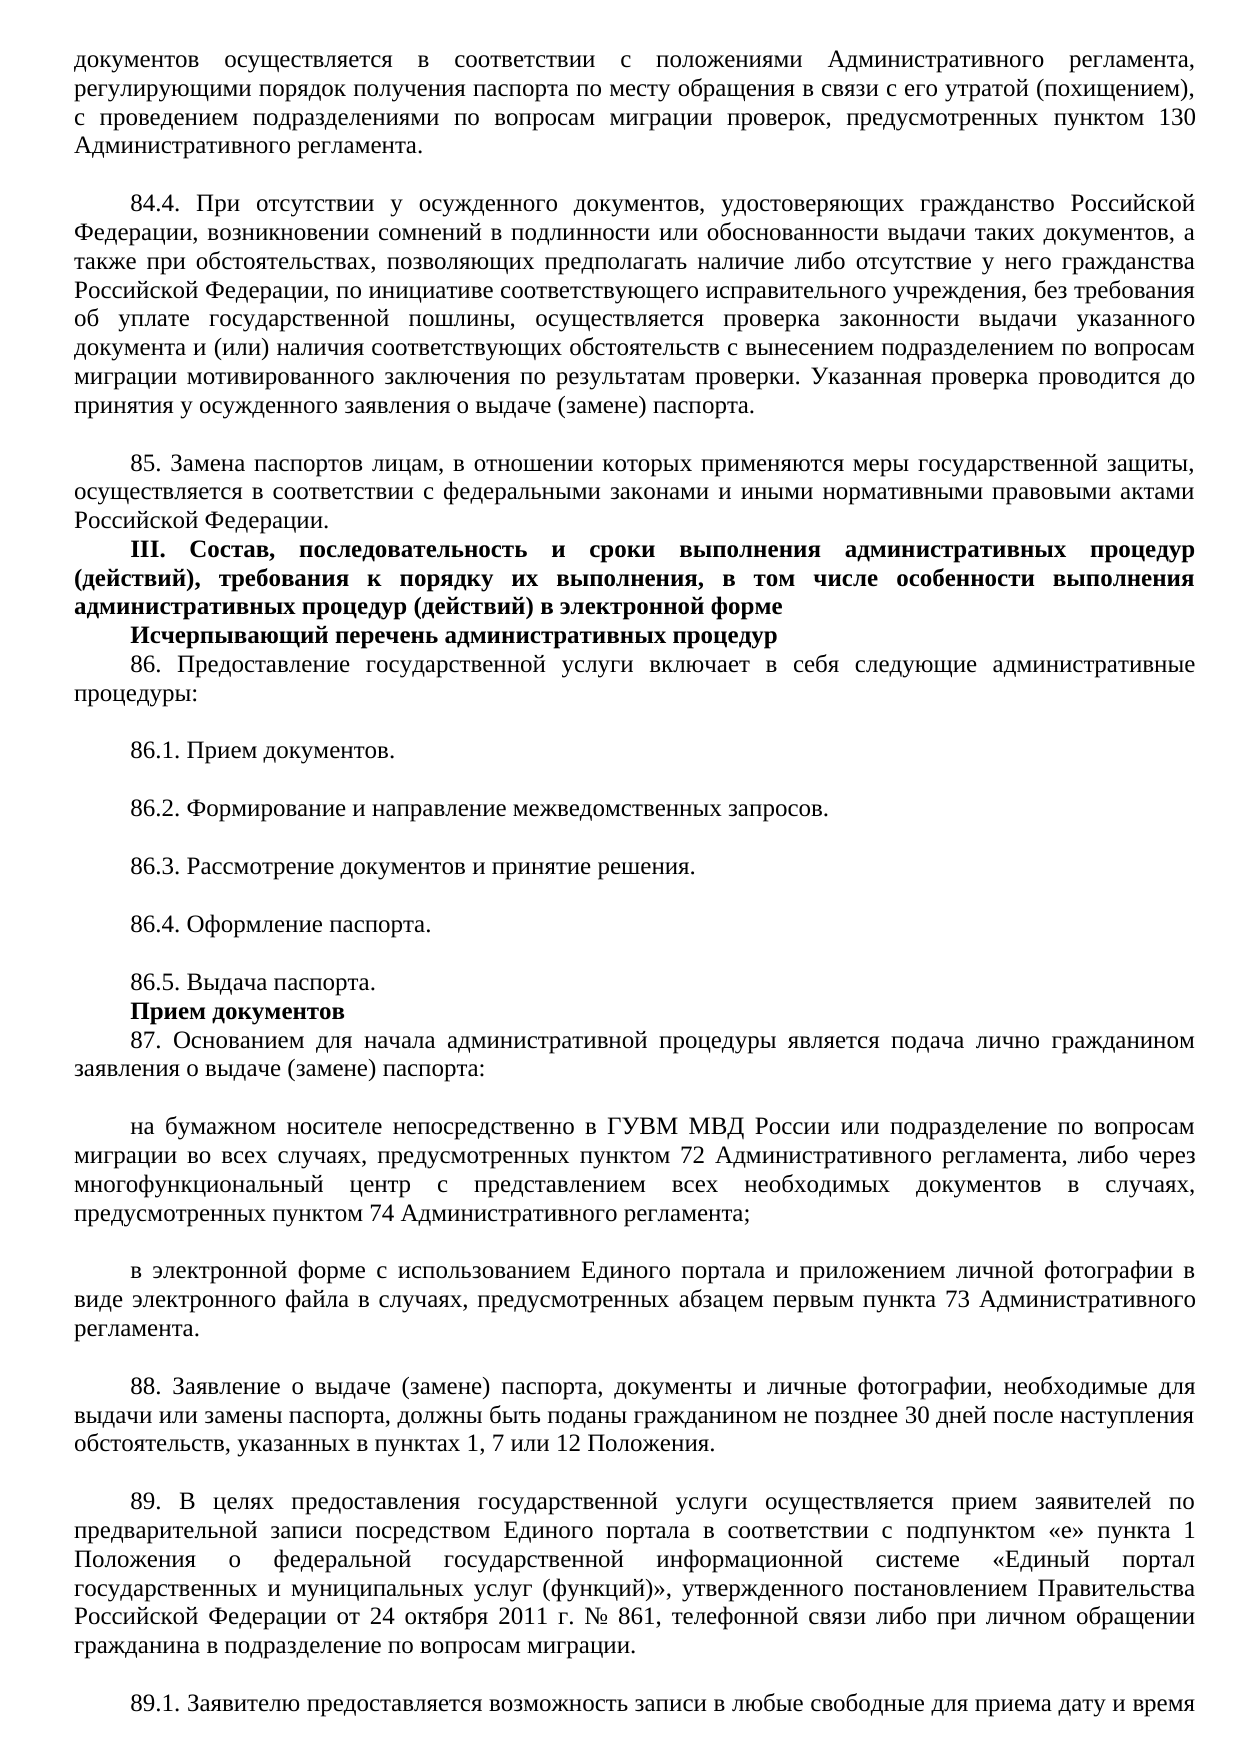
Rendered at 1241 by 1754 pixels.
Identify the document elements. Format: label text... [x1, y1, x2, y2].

text 86.1. Прием документов. [74, 736, 1196, 764]
text 86.2. Формирование и направление межведомственных запросов. [74, 793, 1196, 822]
title Исчерпывающий перечень административных процедур [74, 620, 1196, 649]
text на бумажном носителе непосредственно в ГУВМ МВД России или подразделение по вопросам миграции во всех случаях, предусмотренных пунктом 72 Административного регламента, либо через многофункциональный центр с представлением всех необходимых документов в случаях, предусмотренных пунктом 74 Административного регламента; [74, 1111, 1196, 1226]
text 86.3. Рассмотрение документов и принятие решения. [74, 851, 1196, 880]
text 86. Предоставление государственной услуги включает в себя следующие административные процедуры: [74, 649, 1196, 706]
text 84.4. При отсутствии у осужденного документов, удостоверяющих гражданство Российской Федерации, возникновении сомнений в подлинности или обоснованности выдачи таких документов, а также при обстоятельствах, позволяющих предполагать наличие либо отсутствие у него гражданства Российской Федерации, по инициативе соответствующего исправительного учреждения, без требования об уплате государственной пошлины, осуществляется проверка законности выдачи указанного документа и (или) наличия соответствующих обстоятельств с вынесением подразделением по вопросам миграции мотивированного заключения по результатам проверки. Указанная проверка проводится до принятия у осужденного заявления о выдаче (замене) паспорта. [74, 188, 1196, 418]
text 86.5. Выдача паспорта. [74, 967, 1196, 996]
text 86.4. Оформление паспорта. [74, 909, 1196, 938]
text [74, 44, 1196, 159]
title III. Состав, последовательность и сроки выполнения административных процедур (действий), требования к порядку их выполнения, в том числе особенности выполнения административных процедур (действий) в электронной форме [74, 534, 1196, 620]
text 88. Заявление о выдаче (замене) паспорта, документы и личные фотографии, необходимые для выдачи или замены паспорта, должны быть поданы гражданином не позднее 30 дней после наступления обстоятельств, указанных в пунктах 1, 7 или 12 Положения. [74, 1371, 1196, 1457]
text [74, 1688, 1196, 1717]
text 89. В целях предоставления государственной услуги осуществляется прием заявителей по предварительной записи посредством Единого портала в соответствии с подпунктом «е» пункта 1 Положения о федеральной государственной информационной системе «Единый портал государственных и муниципальных услуг (функций)», утвержденного постановлением Правительства Российской Федерации от 24 октября 2011 г. № 861, телефонной связи либо при личном обращении гражданина в подразделение по вопросам миграции. [74, 1486, 1196, 1659]
text 87. Основанием для начала административной процедуры является подача лично гражданином заявления о выдаче (замене) паспорта: [74, 1025, 1196, 1082]
text 85. Замена паспортов лицам, в отношении которых применяются меры государственной защиты, осуществляется в соответствии с федеральными законами и иными нормативными правовыми актами Российской Федерации. [74, 448, 1196, 534]
text в электронной форме с использованием Единого портала и приложением личной фотографии в виде электронного файла в случаях, предусмотренных абзацем первым пункта 73 Административного регламента. [74, 1256, 1196, 1342]
title Прием документов [74, 996, 1196, 1025]
